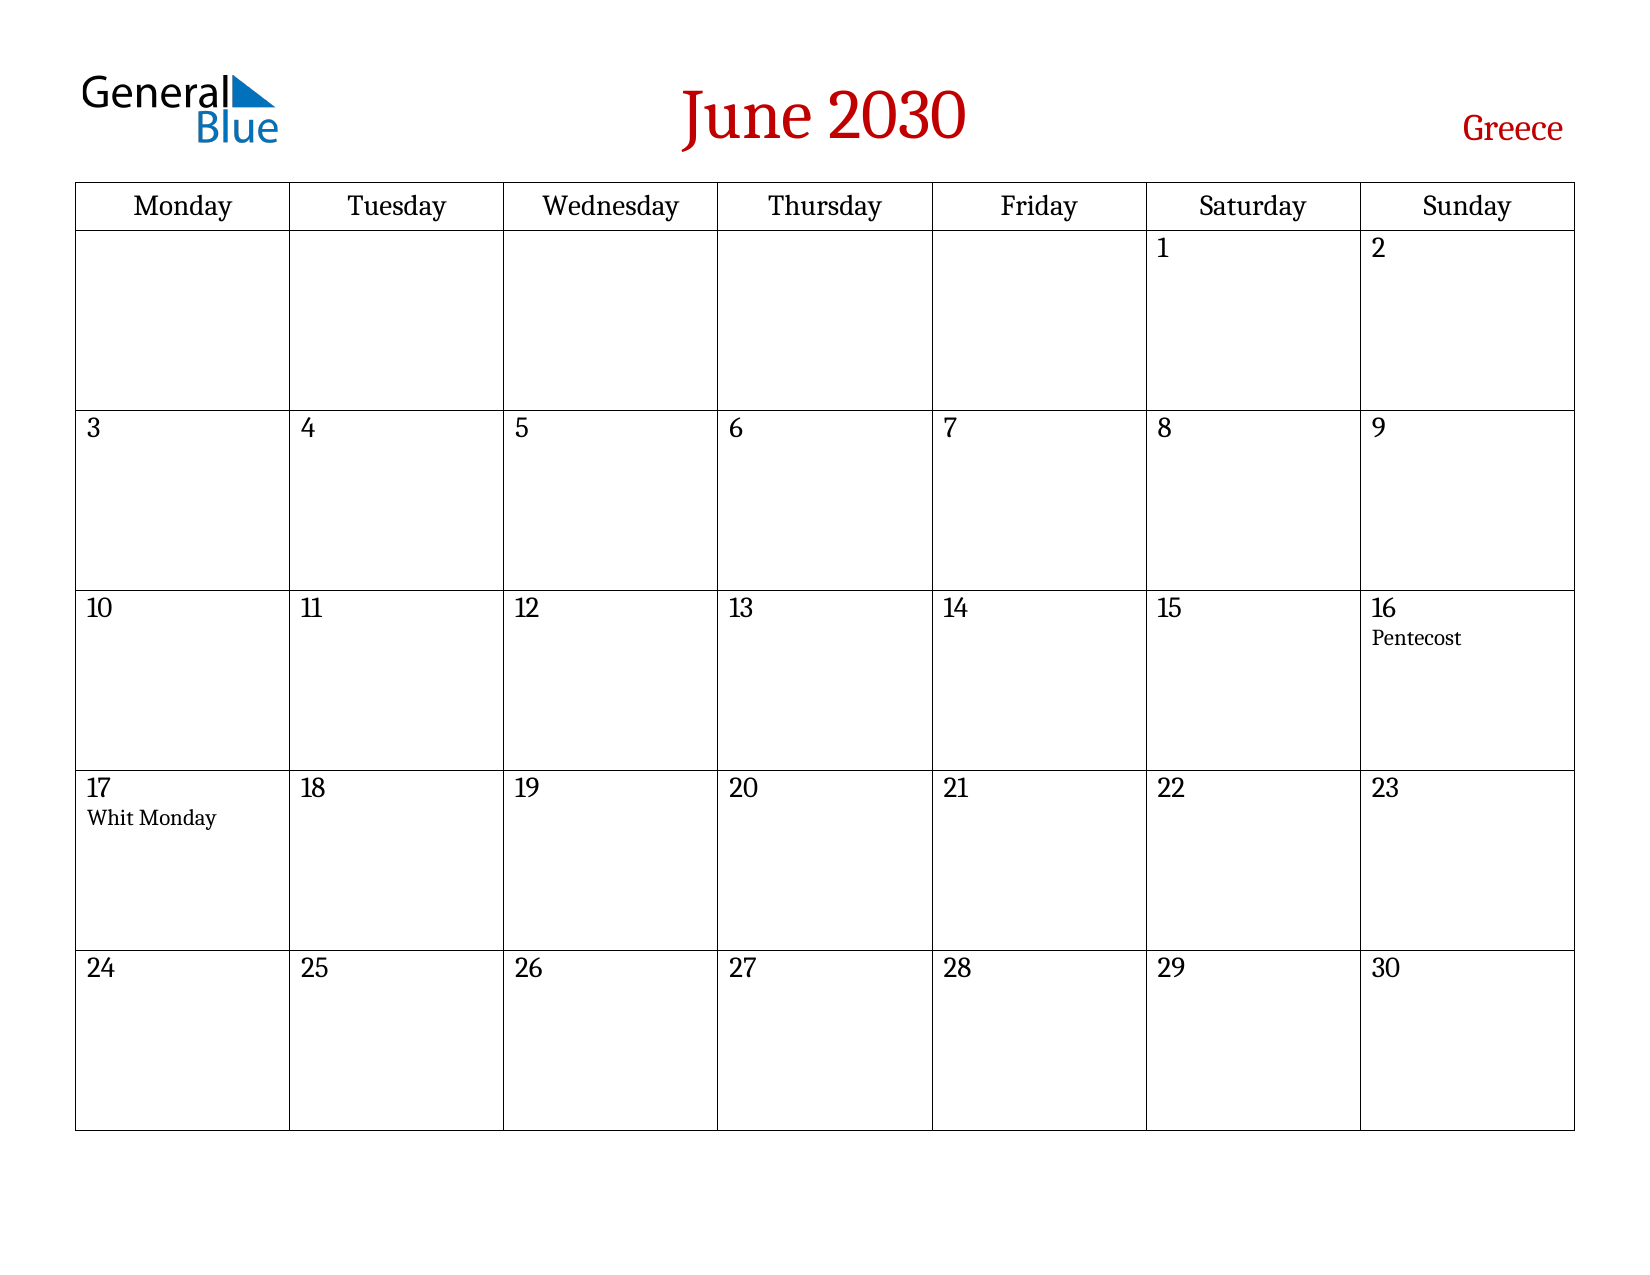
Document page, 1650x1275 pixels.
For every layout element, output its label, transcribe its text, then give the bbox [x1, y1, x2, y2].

table_cell [933, 445, 1146, 590]
table_cell [1147, 445, 1360, 590]
table_cell 30 [1361, 951, 1574, 985]
table_cell [1361, 985, 1574, 1130]
table_cell [718, 985, 932, 1130]
table_cell 2 [1361, 231, 1574, 264]
table_cell 11 [290, 591, 503, 625]
table_cell 14 [933, 591, 1146, 625]
table_cell 19 [504, 771, 717, 805]
table_cell 10 [76, 591, 289, 625]
table_header June 2030 [504, 75, 1146, 182]
table_cell [1361, 805, 1574, 950]
table_cell 27 [718, 951, 932, 985]
table_cell 8 [1147, 411, 1360, 444]
table_cell 21 [933, 771, 1146, 805]
table_cell [290, 231, 503, 264]
table_cell 5 [504, 411, 717, 444]
table_cell Thursday [718, 183, 932, 230]
table_cell [290, 265, 503, 410]
table_cell [718, 805, 932, 950]
table_cell 24 [76, 951, 289, 985]
table_cell 3 [76, 411, 289, 444]
table_cell [504, 445, 717, 590]
table_cell [1147, 265, 1360, 410]
table_cell [933, 231, 1146, 264]
table_cell 7 [933, 411, 1146, 444]
table_cell 4 [290, 411, 503, 444]
table_cell Pentecost [1361, 625, 1574, 770]
table_cell [76, 445, 289, 590]
table_cell [1361, 265, 1574, 410]
table_cell [933, 625, 1146, 770]
table_cell [1147, 625, 1360, 770]
picture [82, 75, 278, 143]
table_cell 12 [504, 591, 717, 625]
table_cell [1147, 985, 1360, 1130]
table_cell [718, 445, 932, 590]
table_cell [933, 265, 1146, 410]
table_cell [1147, 805, 1360, 950]
table_cell 13 [718, 591, 932, 625]
table_cell 18 [290, 771, 503, 805]
table_cell Friday [933, 183, 1146, 230]
table_cell 17 [76, 771, 289, 805]
table_cell [504, 625, 717, 770]
table_cell [290, 985, 503, 1130]
table_cell [76, 985, 289, 1130]
table_cell Saturday [1147, 183, 1360, 230]
table_cell 29 [1147, 951, 1360, 985]
table_cell [504, 805, 717, 950]
table_cell Sunday [1361, 183, 1574, 230]
table_cell [718, 231, 932, 264]
table_cell [504, 265, 717, 410]
table_cell [290, 805, 503, 950]
table_cell 28 [933, 951, 1146, 985]
table_cell 9 [1361, 411, 1574, 444]
table_cell Monday [76, 183, 289, 230]
table_cell 22 [1147, 771, 1360, 805]
table_cell [933, 805, 1146, 950]
table_header [76, 75, 503, 182]
table_cell 26 [504, 951, 717, 985]
table_cell 20 [718, 771, 932, 805]
table_cell [76, 625, 289, 770]
table_cell [76, 265, 289, 410]
table_cell [718, 625, 932, 770]
table_cell [504, 231, 717, 264]
table_cell [718, 265, 932, 410]
table_cell [504, 985, 717, 1130]
table_cell Tuesday [290, 183, 503, 230]
table_cell [290, 625, 503, 770]
table_cell [76, 231, 289, 264]
table_cell 1 [1147, 231, 1360, 264]
table_cell 15 [1147, 591, 1360, 625]
table_cell Wednesday [504, 183, 717, 230]
table_cell 16 [1361, 591, 1574, 625]
table_cell 6 [718, 411, 932, 444]
table_cell 25 [290, 951, 503, 985]
table_cell Whit Monday [76, 805, 289, 950]
table_cell [290, 445, 503, 590]
table_header Greece [1146, 75, 1574, 182]
table_cell 23 [1361, 771, 1574, 805]
table_cell [1361, 445, 1574, 590]
table_cell [933, 985, 1146, 1130]
